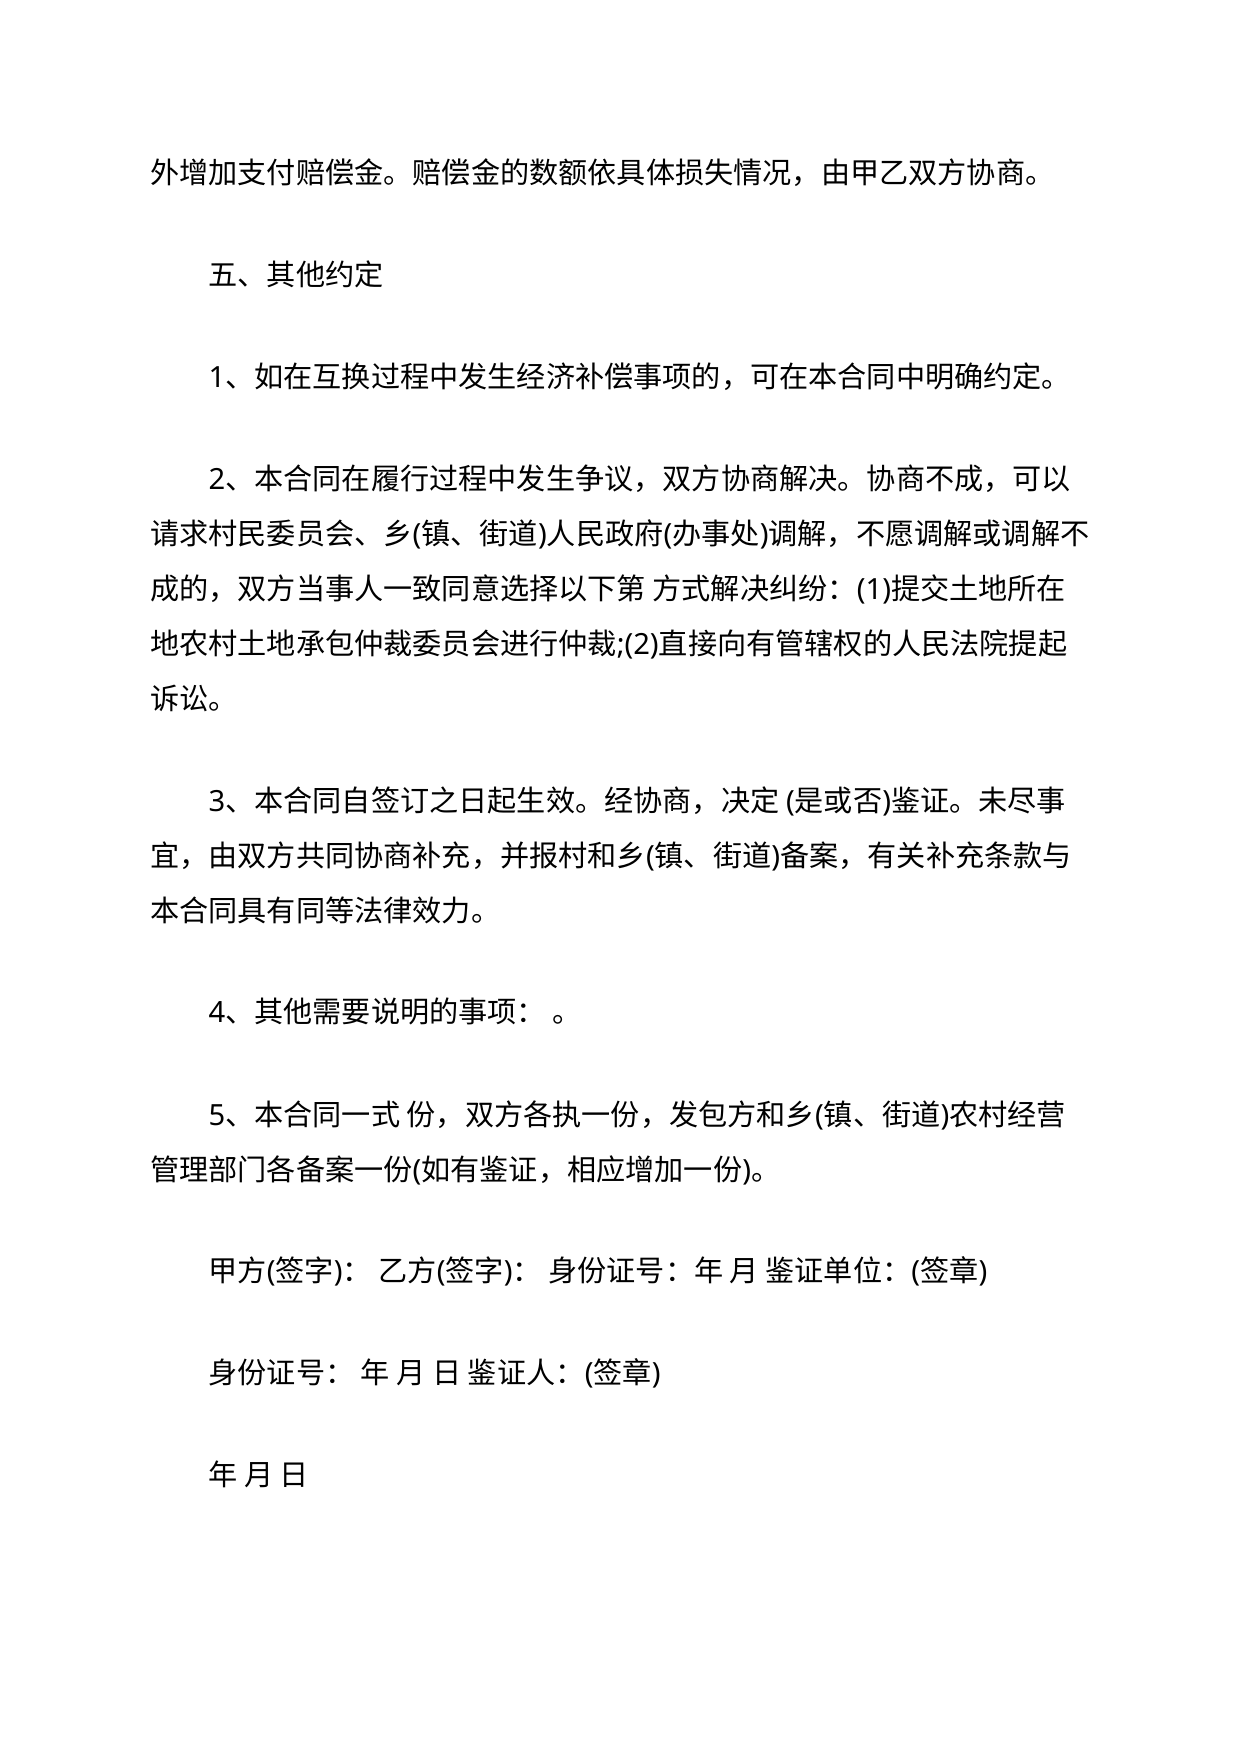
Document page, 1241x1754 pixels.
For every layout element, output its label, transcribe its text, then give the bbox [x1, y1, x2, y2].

text 3、本合同自签订之日起生效。经协商，决定 (是或否)鉴证。未尽事宜，由双方共同协商补充，并报村和乡(镇、街道)备案，有关补充条款与本合同具有同等法律效力。 [150, 777, 1090, 929]
text 五、其他约定 [150, 252, 1090, 294]
text 年 月 日 [150, 1452, 1090, 1494]
text 5、本合同一式 份，双方各执一份，发包方和乡(镇、街道)农村经营管理部门各备案一份(如有鉴证，相应增加一份)。 [150, 1091, 1090, 1188]
text 1、如在互换过程中发生经济补偿事项的，可在本合同中明确约定。 [150, 353, 1090, 396]
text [150, 150, 1090, 192]
text 甲方(签字)： 乙方(签字)： 身份证号：年 月 鉴证单位：(签章) [150, 1248, 1090, 1290]
text 2、本合同在履行过程中发生争议，双方协商解决。协商不成，可以请求村民委员会、乡(镇、街道)人民政府(办事处)调解，不愿调解或调解不成的，双方当事人一致同意选择以下第 方式解决纠纷：(1)提交土地所在地农村土地承包仲裁委员会进行仲裁;(2)直接向有管辖权的人民法院提起诉讼。 [150, 456, 1090, 718]
text 身份证号： 年 月 日 鉴证人：(签章) [150, 1350, 1090, 1392]
text 4、其他需要说明的事项： 。 [150, 989, 1090, 1031]
